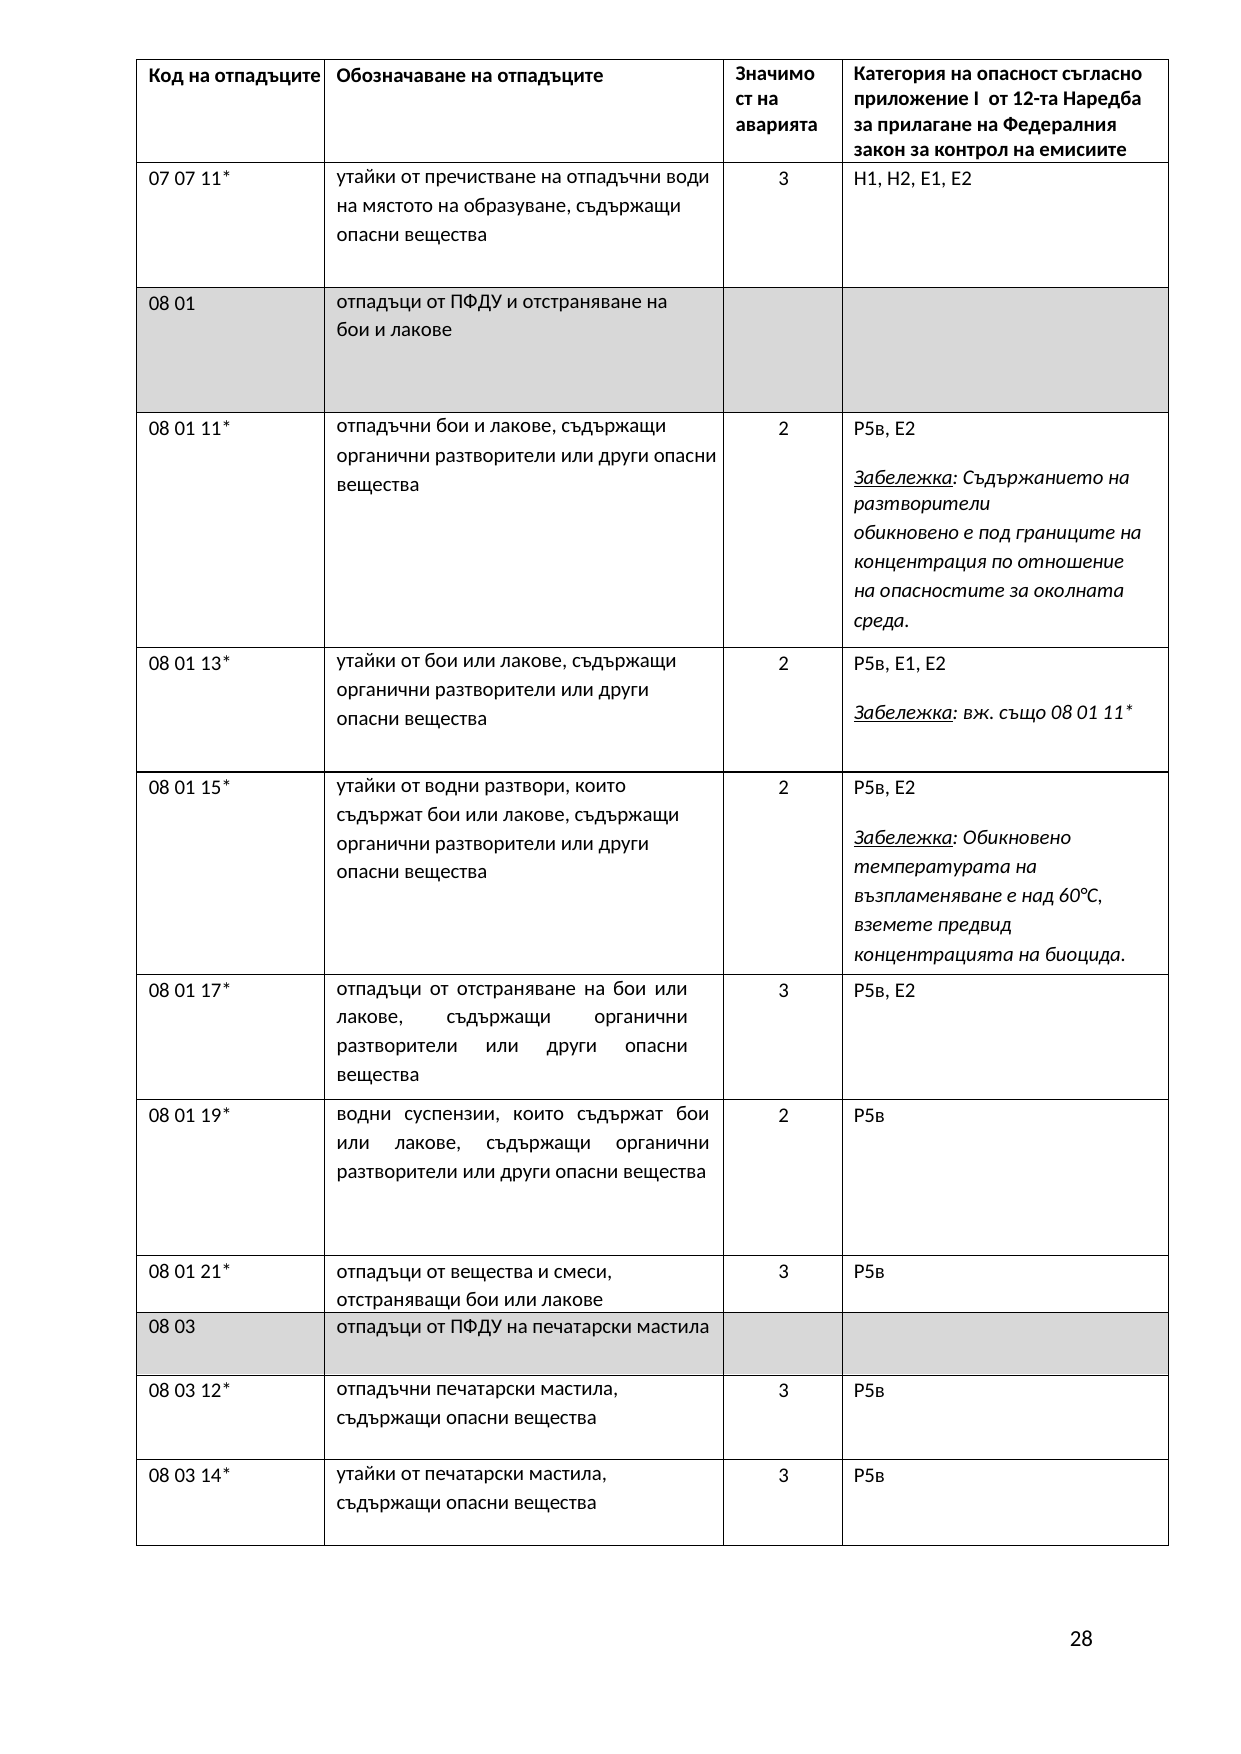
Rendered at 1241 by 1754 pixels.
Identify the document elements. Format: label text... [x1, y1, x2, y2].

table_cell водни суспензии, които съдържат бои или лакове, съдържащи органични разтворители или други опасни вещества [325, 1100, 723, 1255]
table_cell 08 01 11* [137, 413, 324, 647]
table_header Значимост на аварията [724, 60, 842, 162]
table_cell [843, 1313, 1168, 1374]
table_cell 3 [724, 163, 842, 287]
table_cell P5в [843, 1256, 1168, 1312]
table_cell [843, 288, 1168, 412]
table_cell 3 [724, 1460, 842, 1545]
table_cell отпадъчни бои и лакове, съдържащи органични разтворители или други опасни вещества [325, 413, 723, 647]
table_cell 08 01 17* [137, 975, 324, 1099]
table_cell 08 01 [137, 288, 324, 412]
table_cell P5в [843, 1376, 1168, 1459]
table_cell утайки от пречистване на отпадъчни води на мястото на образуване, съдържащи опасни вещества [325, 163, 723, 287]
table_cell 08 03 [137, 1313, 324, 1374]
table_cell P5в, E1, E2 Забележка: вж. също 08 01 11* [843, 648, 1168, 771]
table_cell утайки от бои или лакове, съдържащи органични разтворители или други опасни вещества [325, 648, 723, 771]
table_cell 2 [724, 648, 842, 771]
table_cell P5в [843, 1100, 1168, 1255]
table_cell 08 03 14* [137, 1460, 324, 1545]
table_cell отпадъци от вещества и смеси, отстраняващи бои или лакове [325, 1256, 723, 1312]
table_cell утайки от печатарски мастила, съдържащи опасни вещества [325, 1460, 723, 1545]
table_cell утайки от водни разтвори, които съдържат бои или лакове, съдържащи органични разтворители или други опасни вещества [325, 773, 723, 974]
table_cell отпадъци от ПФДУ и отстраняване на бои и лакове [325, 288, 723, 412]
table_cell 07 07 11* [137, 163, 324, 287]
table_cell P5в, E2 Забележка: Обикновено температурата на възпламеняване е над 60°C, вземете предвид концентрацията на биоцида. [843, 773, 1168, 974]
table_header Категория на опасност съгласно приложение I от 12-та Наредба за прилагане на Федералния закон за контрол на емисиите [843, 60, 1168, 162]
table_cell P5в, E2 [843, 975, 1168, 1099]
table_cell отпадъчни печатарски мастила, съдържащи опасни вещества [325, 1376, 723, 1459]
table_cell 3 [724, 975, 842, 1099]
table_cell 3 [724, 1376, 842, 1459]
table_cell 2 [724, 1100, 842, 1255]
table_cell H1, H2, E1, E2 [843, 163, 1168, 287]
table_cell 2 [724, 773, 842, 974]
table_cell отпадъци от отстраняване на бои или лакове, съдържащи органични разтворители или други опасни вещества [325, 975, 723, 1099]
table_cell отпадъци от ПФДУ на печатарски мастила [325, 1313, 723, 1374]
table_cell 08 01 13* [137, 648, 324, 771]
table_cell P5в, E2 Забележка: Съдържанието на разтворители обикновено е под границите на концентрация по отношение на опасностите за околната среда. [843, 413, 1168, 647]
table_cell 2 [724, 413, 842, 647]
table_cell 08 01 21* [137, 1256, 324, 1312]
table_header Обозначаване на отпадъците [325, 60, 723, 162]
table_cell 08 03 12* [137, 1376, 324, 1459]
table_cell [724, 288, 842, 412]
table_header Код на отпадъците [137, 60, 324, 162]
table_cell 3 [724, 1256, 842, 1312]
table_cell 08 01 15* [137, 773, 324, 974]
table_cell 08 01 19* [137, 1100, 324, 1255]
table_cell [724, 1313, 842, 1374]
table_cell P5в [843, 1460, 1168, 1545]
